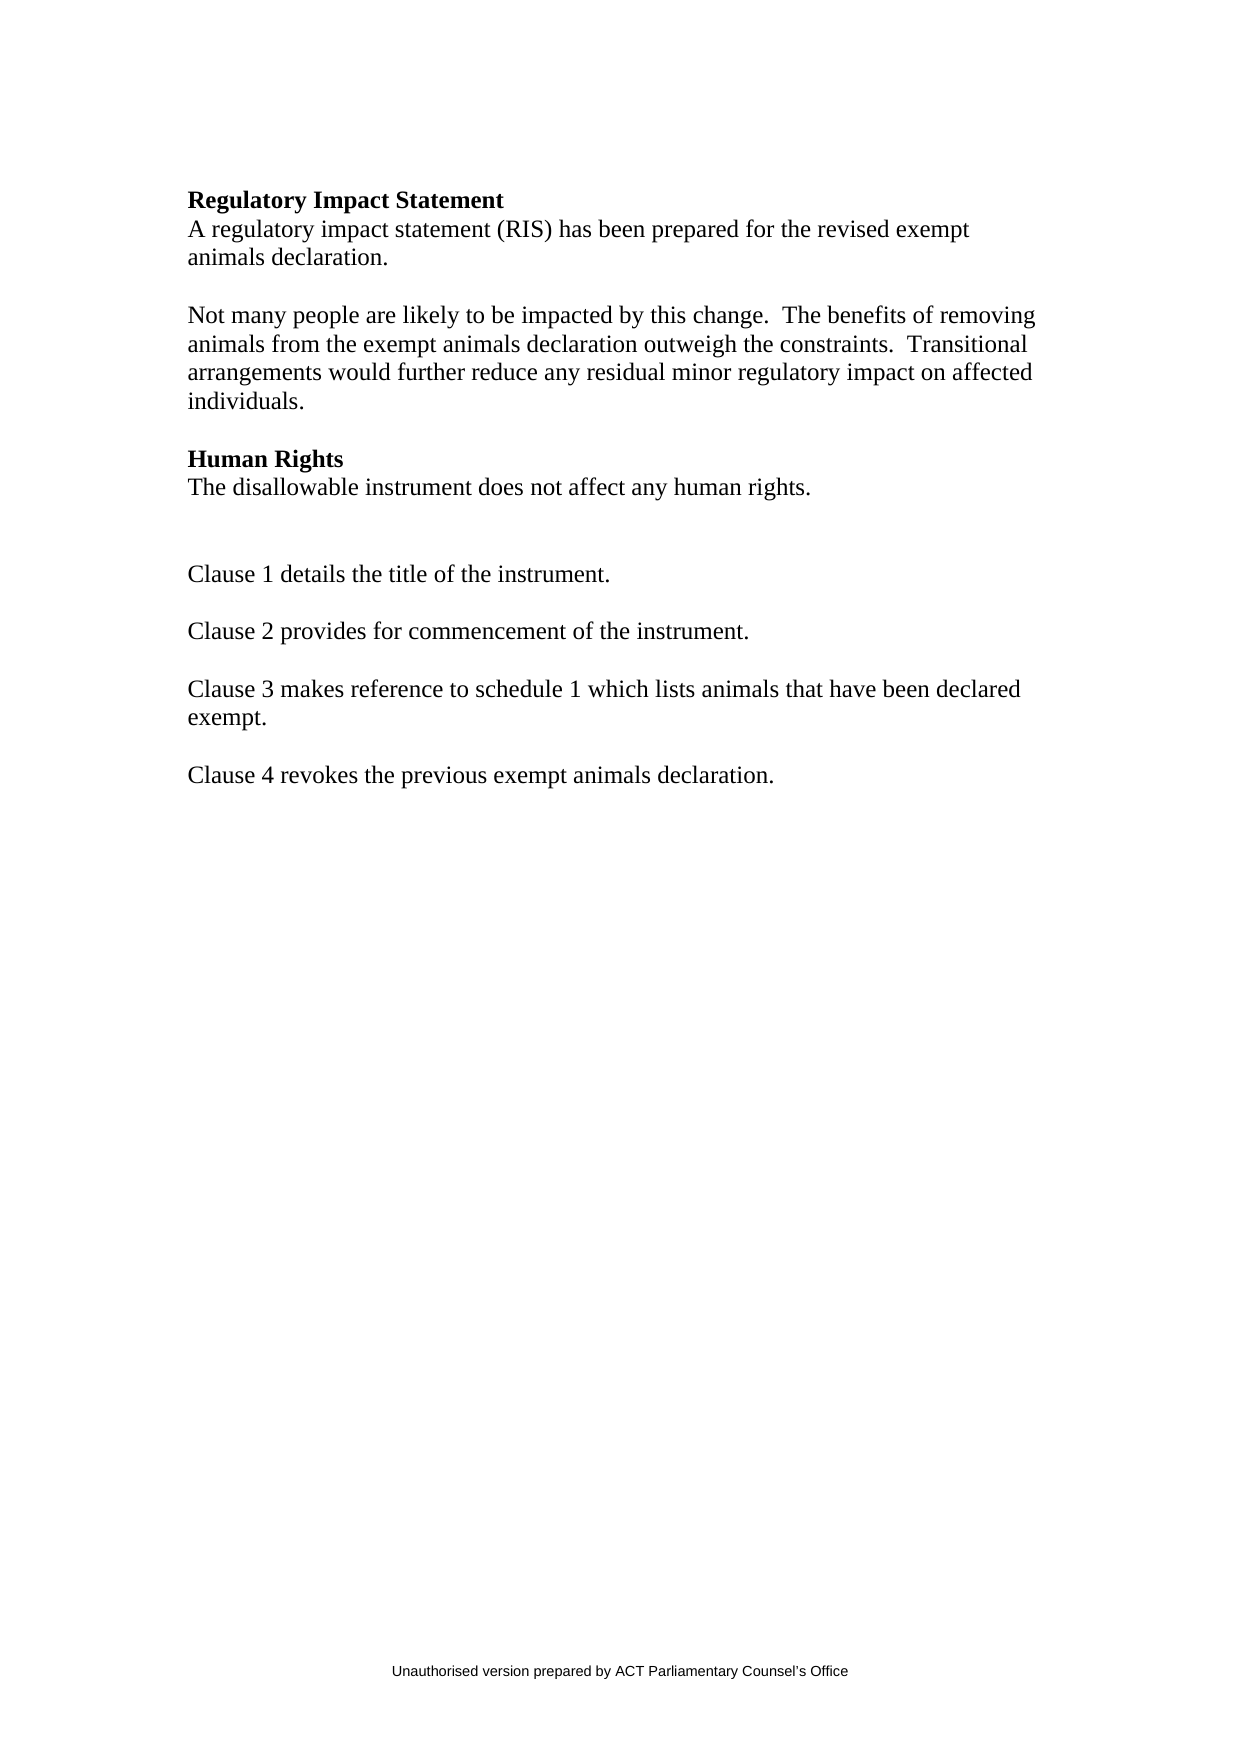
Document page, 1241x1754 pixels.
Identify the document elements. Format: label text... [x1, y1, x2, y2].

text Clause 4 revokes the previous exempt animals declaration. [187, 760, 1053, 789]
text Clause 1 details the title of the instrument. [187, 559, 1053, 587]
text The disallowable instrument does not affect any human rights. [187, 472, 1053, 501]
text A regulatory impact statement (RIS) has been prepared for the revised exempt animals declaration. [187, 214, 1053, 271]
text Not many people are likely to be impacted by this change. The benefits of removing animals from the exempt animals declaration outweigh the constraints. Transitional arrangements would further reduce any residual minor regulatory impact on affected individuals. [187, 300, 1053, 415]
text Human Rights [187, 444, 1053, 472]
text Clause 3 makes reference to schedule 1 which lists animals that have been declared exempt. [187, 674, 1053, 731]
text Clause 2 provides for commencement of the instrument. [187, 616, 1053, 645]
text Regulatory Impact Statement [187, 185, 1053, 214]
